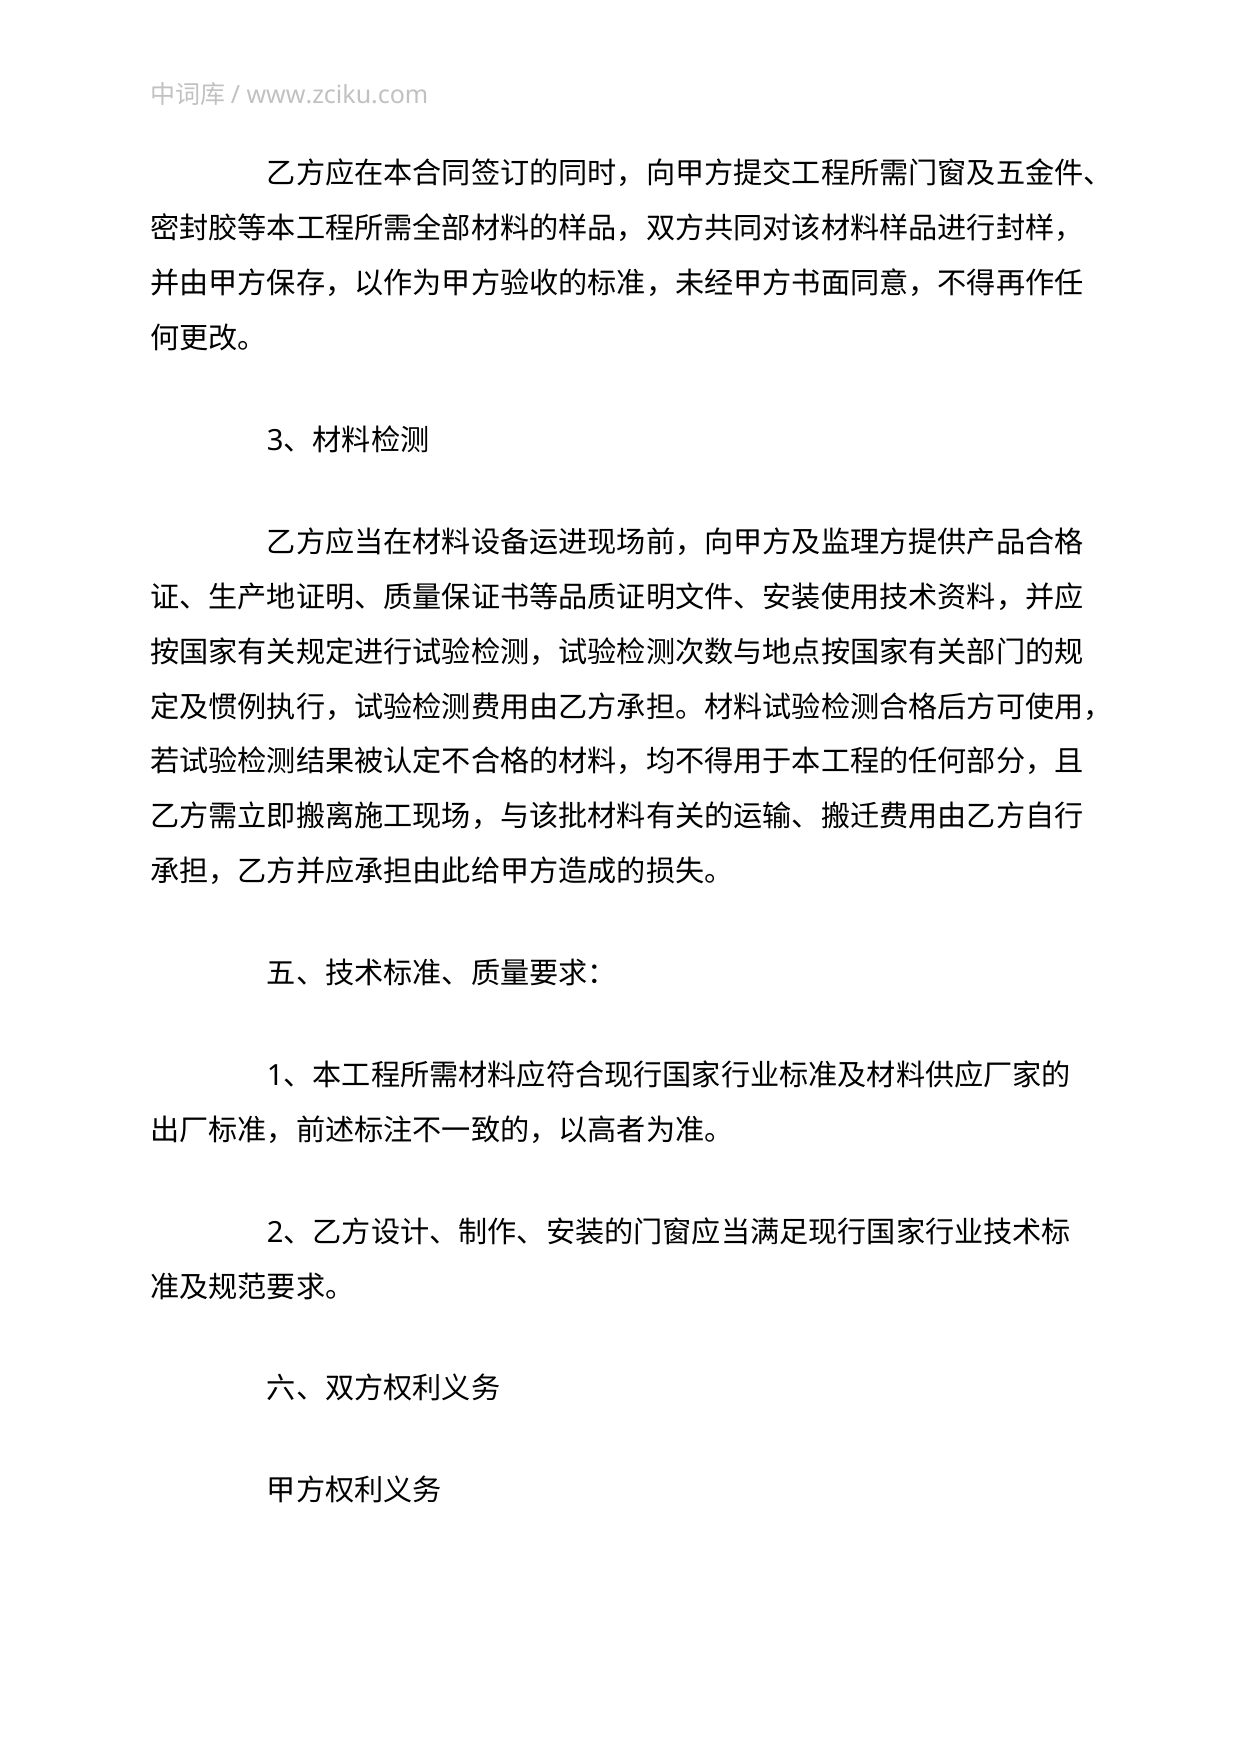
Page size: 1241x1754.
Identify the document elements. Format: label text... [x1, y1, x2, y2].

text 乙方应在本合同签订的同时，向甲方提交工程所需门窗及五金件、密封胶等本工程所需全部材料的样品，双方共同对该材料样品进行封样，并由甲方保存，以作为甲方验收的标准，未经甲方书面同意，不得再作任何更改。 [150, 150, 1090, 357]
text 乙方应当在材料设备运进现场前，向甲方及监理方提供产品合格证、生产地证明、质量保证书等品质证明文件、安装使用技术资料，并应按国家有关规定进行试验检测，试验检测次数与地点按国家有关部门的规定及惯例执行，试验检测费用由乙方承担。材料试验检测合格后方可使用，若试验检测结果被认定不合格的材料，均不得用于本工程的任何部分，且乙方需立即搬离施工现场，与该批材料有关的运输、搬迁费用由乙方自行承担，乙方并应承担由此给甲方造成的损失。 [150, 518, 1090, 890]
text 五、技术标准、质量要求： [150, 949, 1090, 992]
text 3、材料检测 [150, 416, 1090, 459]
text 甲方权利义务 [150, 1467, 1090, 1509]
text 1、本工程所需材料应符合现行国家行业标准及材料供应厂家的出厂标准，前述标注不一致的，以高者为准。 [150, 1051, 1090, 1149]
text 2、乙方设计、制作、安装的门窗应当满足现行国家行业技术标准及规范要求。 [150, 1208, 1090, 1305]
text 六、双方权利义务 [150, 1365, 1090, 1407]
